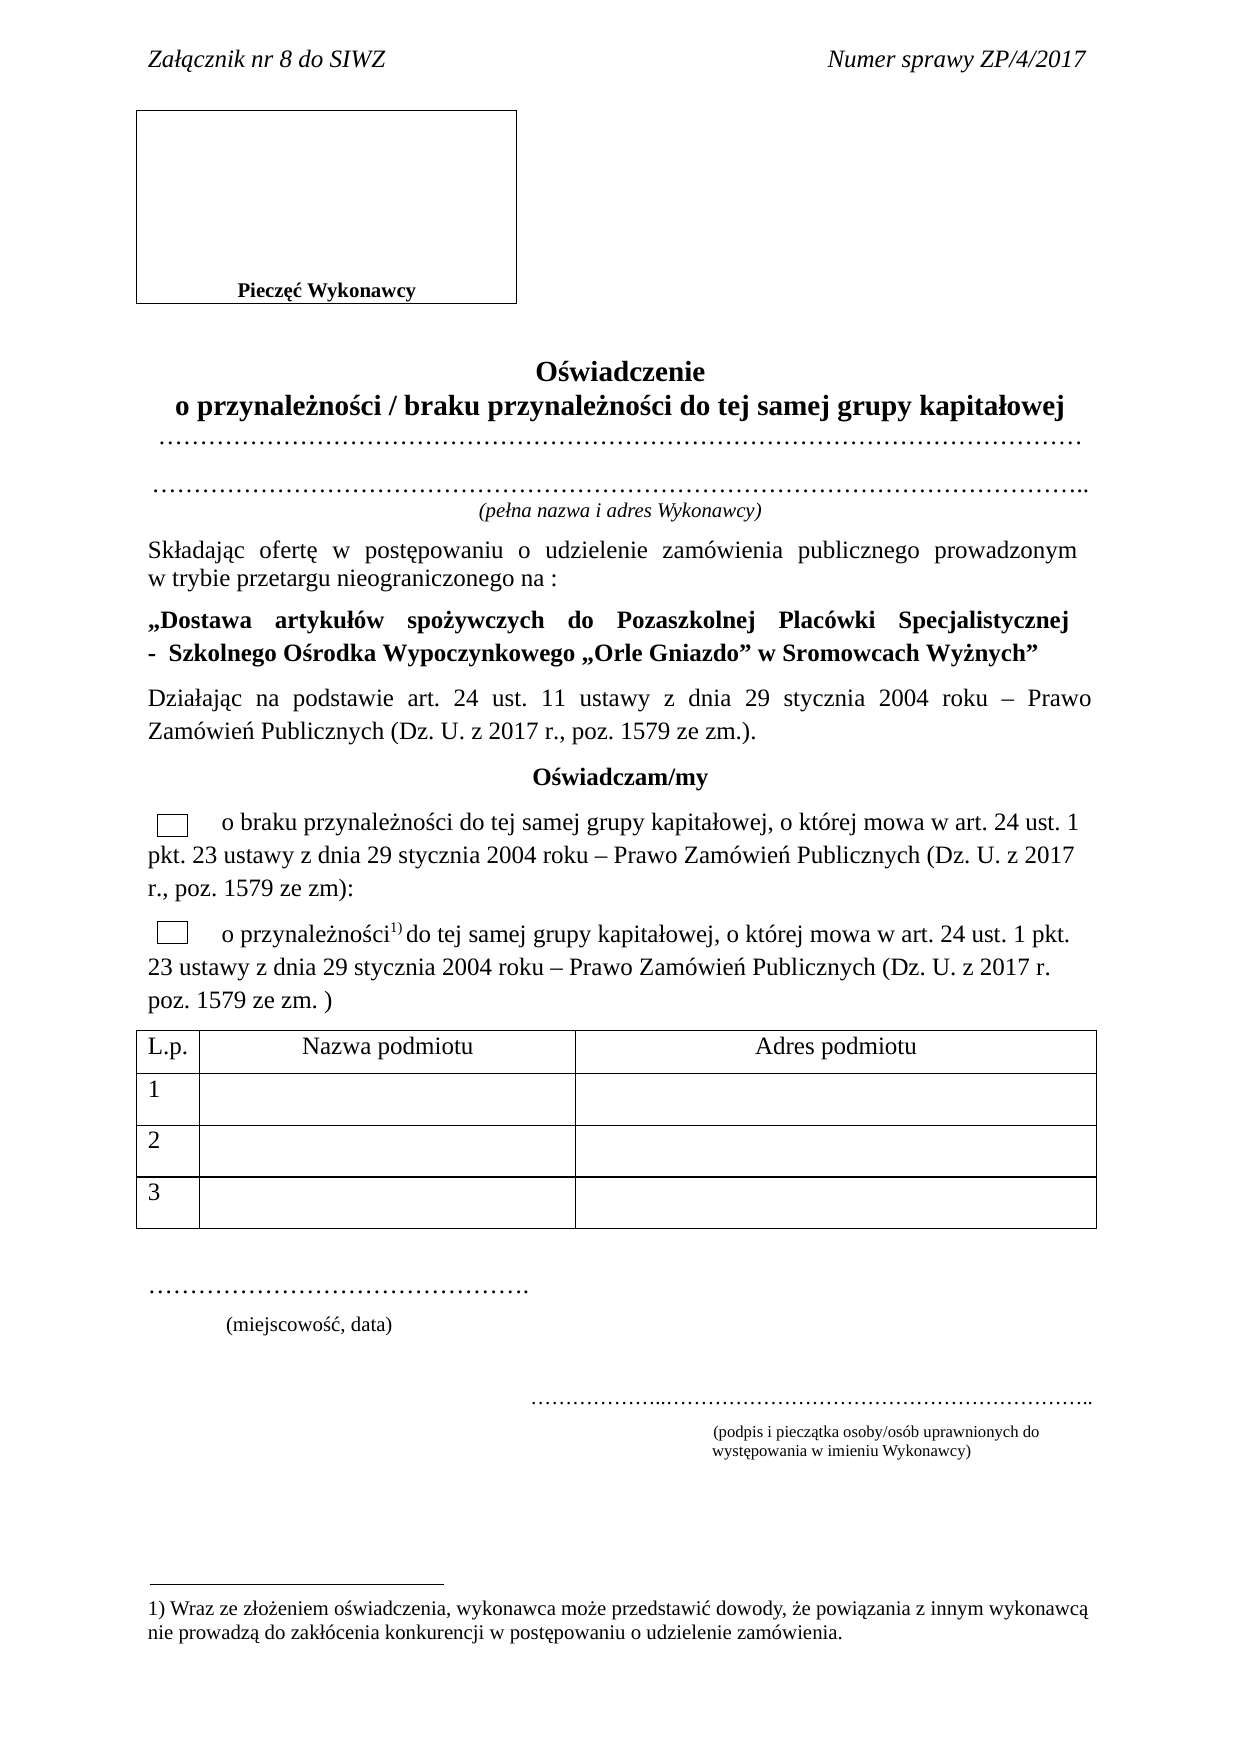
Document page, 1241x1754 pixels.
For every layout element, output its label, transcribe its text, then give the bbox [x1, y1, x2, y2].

table_cell 3 [137, 1178, 199, 1228]
text o braku przynależności do tej samej grupy kapitałowej, o której mowa w art. 24 ust. 1 pkt. 23 ustawy z dnia 29 stycznia 2004 roku – Prawo Zamówień Publicznych (Dz. U. z 2017 r., poz. 1579 ze zm): [148, 807, 1093, 902]
text Oświadczenie [148, 354, 1093, 388]
table_cell [200, 1126, 575, 1176]
table_cell [576, 1074, 1096, 1124]
text Załącznik nr 8 do SIWZ Numer sprawy ZP/4/2017 [148, 44, 1093, 73]
table_header Nazwa podmiotu [200, 1031, 575, 1073]
text ………………..…………………………………………………….. [148, 1385, 1093, 1409]
table_header L.p. [137, 1031, 199, 1073]
text ………………………………………………………………………………………………… [148, 421, 1093, 450]
table_cell [576, 1178, 1096, 1228]
text o przynależności1) do tej samej grupy kapitałowej, o której mowa w art. 24 ust. 1 pkt. 23 ustawy z dnia 29 stycznia 2004 roku – Prawo Zamówień Publicznych (Dz. U. z 2017 r. poz. 1579 ze zm. ) [148, 919, 1093, 1014]
table_cell [200, 1074, 575, 1124]
table_cell [200, 1178, 575, 1228]
text Składając ofertę w postępowaniu o udzielenie zamówienia publicznego prowadzonym w trybie przetargu nieograniczonego na : [148, 535, 1093, 592]
table_header Pieczęć Wykonawcy [137, 111, 516, 302]
text Działając na podstawie art. 24 ust. 11 ustawy z dnia 29 stycznia 2004 roku – Prawo Zamówień Publicznych (Dz. U. z 2017 r., poz. 1579 ze zm.). [148, 683, 1093, 745]
table_cell 2 [137, 1126, 199, 1176]
table_cell [576, 1126, 1096, 1176]
text 1) Wraz ze złożeniem oświadczenia, wykonawca może przedstawić dowody, że powiązania z innym wykonawcą nie prowadzą do zakłócenia konkurencji w postępowaniu o udzielenie zamówienia. [148, 1596, 1093, 1644]
text Oświadczam/my [148, 762, 1093, 791]
text „Dostawa artykułów spożywczych do Pozaszkolnej Placówki Specjalistycznej - Szkolnego Ośrodka Wypoczynkowego „Orle Gniazdo” w Sromowcach Wyżnych” [148, 605, 1093, 666]
text (podpis i pieczątka osoby/osób uprawnionych do występowania w imieniu Wykonawcy) [590, 1422, 1093, 1460]
table_cell 1 [137, 1074, 199, 1124]
text (miejscowość, data) [148, 1312, 1093, 1336]
table_header Adres podmiotu [576, 1031, 1096, 1073]
text o przynależności / braku przynależności do tej samej grupy kapitałowej [148, 388, 1093, 421]
text ………………………………………. [148, 1271, 1093, 1299]
text ………………………………………………………………………………………………….. [148, 469, 1093, 498]
text (pełna nazwa i adres Wykonawcy) [148, 498, 1093, 522]
